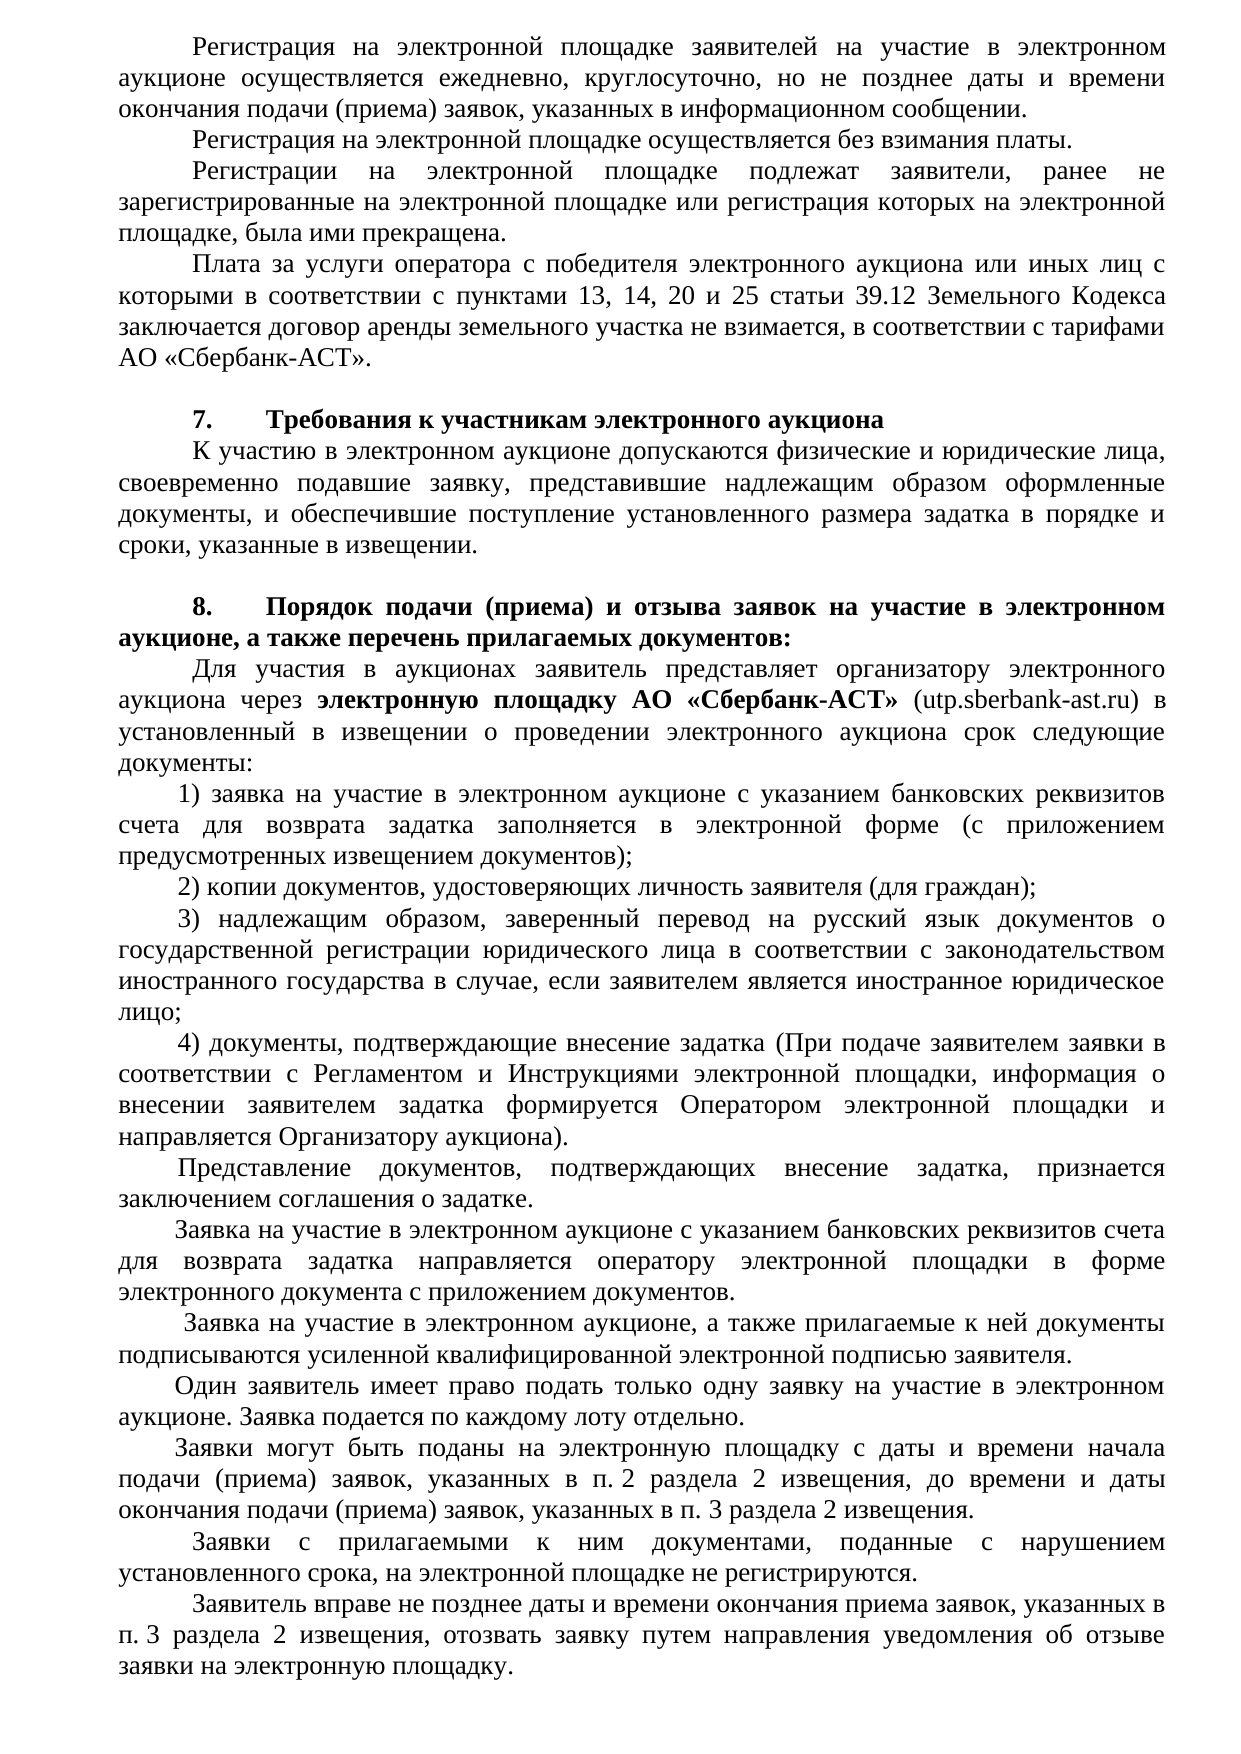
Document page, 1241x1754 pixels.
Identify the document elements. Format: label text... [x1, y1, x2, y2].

text Заявка на участие в электронном аукционе с указанием банковских реквизитов счета для возврата задатка направляется оператору электронной площадки в форме электронного документа с приложением документов. [118, 1213, 1167, 1307]
text Регистрация на электронной площадке осуществляется без взимания платы. [118, 123, 1167, 154]
text 2) копии документов, удостоверяющих личность заявителя (для граждан); [118, 871, 1167, 902]
text Заявки с прилагаемыми к ним документами, поданные с нарушением установленного срока, на электронной площадке не регистрируются. [118, 1524, 1167, 1587]
text Регистрация на электронной площадке заявителей на участие в электронном аукционе осуществляется ежедневно, круглосуточно, но не позднее даты и времени окончания подачи (приема) заявок, указанных в информационном сообщении. [118, 29, 1167, 123]
text Заявки могут быть поданы на электронную площадку с даты и времени начала подачи (приема) заявок, указанных в п. 2 раздела 2 извещения, до времени и даты окончания подачи (приема) заявок, указанных в п. 3 раздела 2 извещения. [118, 1431, 1167, 1524]
text Заявка на участие в электронном аукционе, а также прилагаемые к ней документы подписываются усиленной квалифицированной электронной подписью заявителя. [118, 1307, 1167, 1369]
list Требования к участникам электронного аукциона [118, 403, 1167, 434]
text Для участия в аукционах заявитель представляет организатору электронного аукциона через электронную площадку АО «Сбербанк-АСТ» (utp.sberbank-ast.ru) в установленный в извещении о проведении электронного аукциона срок следующие документы: [118, 652, 1167, 777]
text 3) надлежащим образом, заверенный перевод на русский язык документов о государственной регистрации юридического лица в соответствии с законодательством иностранного государства в случае, если заявителем является иностранное юридическое лицо; [118, 902, 1167, 1026]
text Заявитель вправе не позднее даты и времени окончания приема заявок, указанных в п. 3 раздела 2 извещения, отозвать заявку путем направления уведомления об отзыве заявки на электронную площадку. [118, 1587, 1167, 1680]
text 1) заявка на участие в электронном аукционе с указанием банковских реквизитов счета для возврата задатка заполняется в электронной форме (с приложением предусмотренных извещением документов); [118, 777, 1167, 871]
text 4) документы, подтверждающие внесение задатка (При подаче заявителем заявки в соответствии с Регламентом и Инструкциями электронной площадки, информация о внесении заявителем задатка формируется Оператором электронной площадки и направляется Организатору аукциона). [118, 1026, 1167, 1151]
list К участию в электронном аукционе допускаются физические и юридические лица, своевременно подавшие заявку, представившие надлежащим образом оформленные документы, и обеспечившие поступление установленного размера задатка в порядке и сроки, указанные в извещении. [118, 434, 1167, 559]
list Порядок подачи (приема) и отзыва заявок на участие в электронном аукционе, а также перечень прилагаемых документов: [118, 590, 1167, 652]
text Один заявитель имеет право подать только одну заявку на участие в электронном аукционе. Заявка подается по каждому лоту отдельно. [118, 1369, 1167, 1431]
text Представление документов, подтверждающих внесение задатка, признается заключением соглашения о задатке. [118, 1151, 1167, 1213]
text Регистрации на электронной площадке подлежат заявители, ранее не зарегистрированные на электронной площадке или регистрация которых на электронной площадке, была ими прекращена. [118, 154, 1167, 248]
text Плата за услуги оператора с победителя электронного аукциона или иных лиц с которыми в соответствии с пунктами 13, 14, 20 и 25 статьи 39.12 Земельного Кодекса заключается договор аренды земельного участка не взимается, в соответствии с тарифами АО «Сбербанк-АСТ». [118, 248, 1167, 372]
